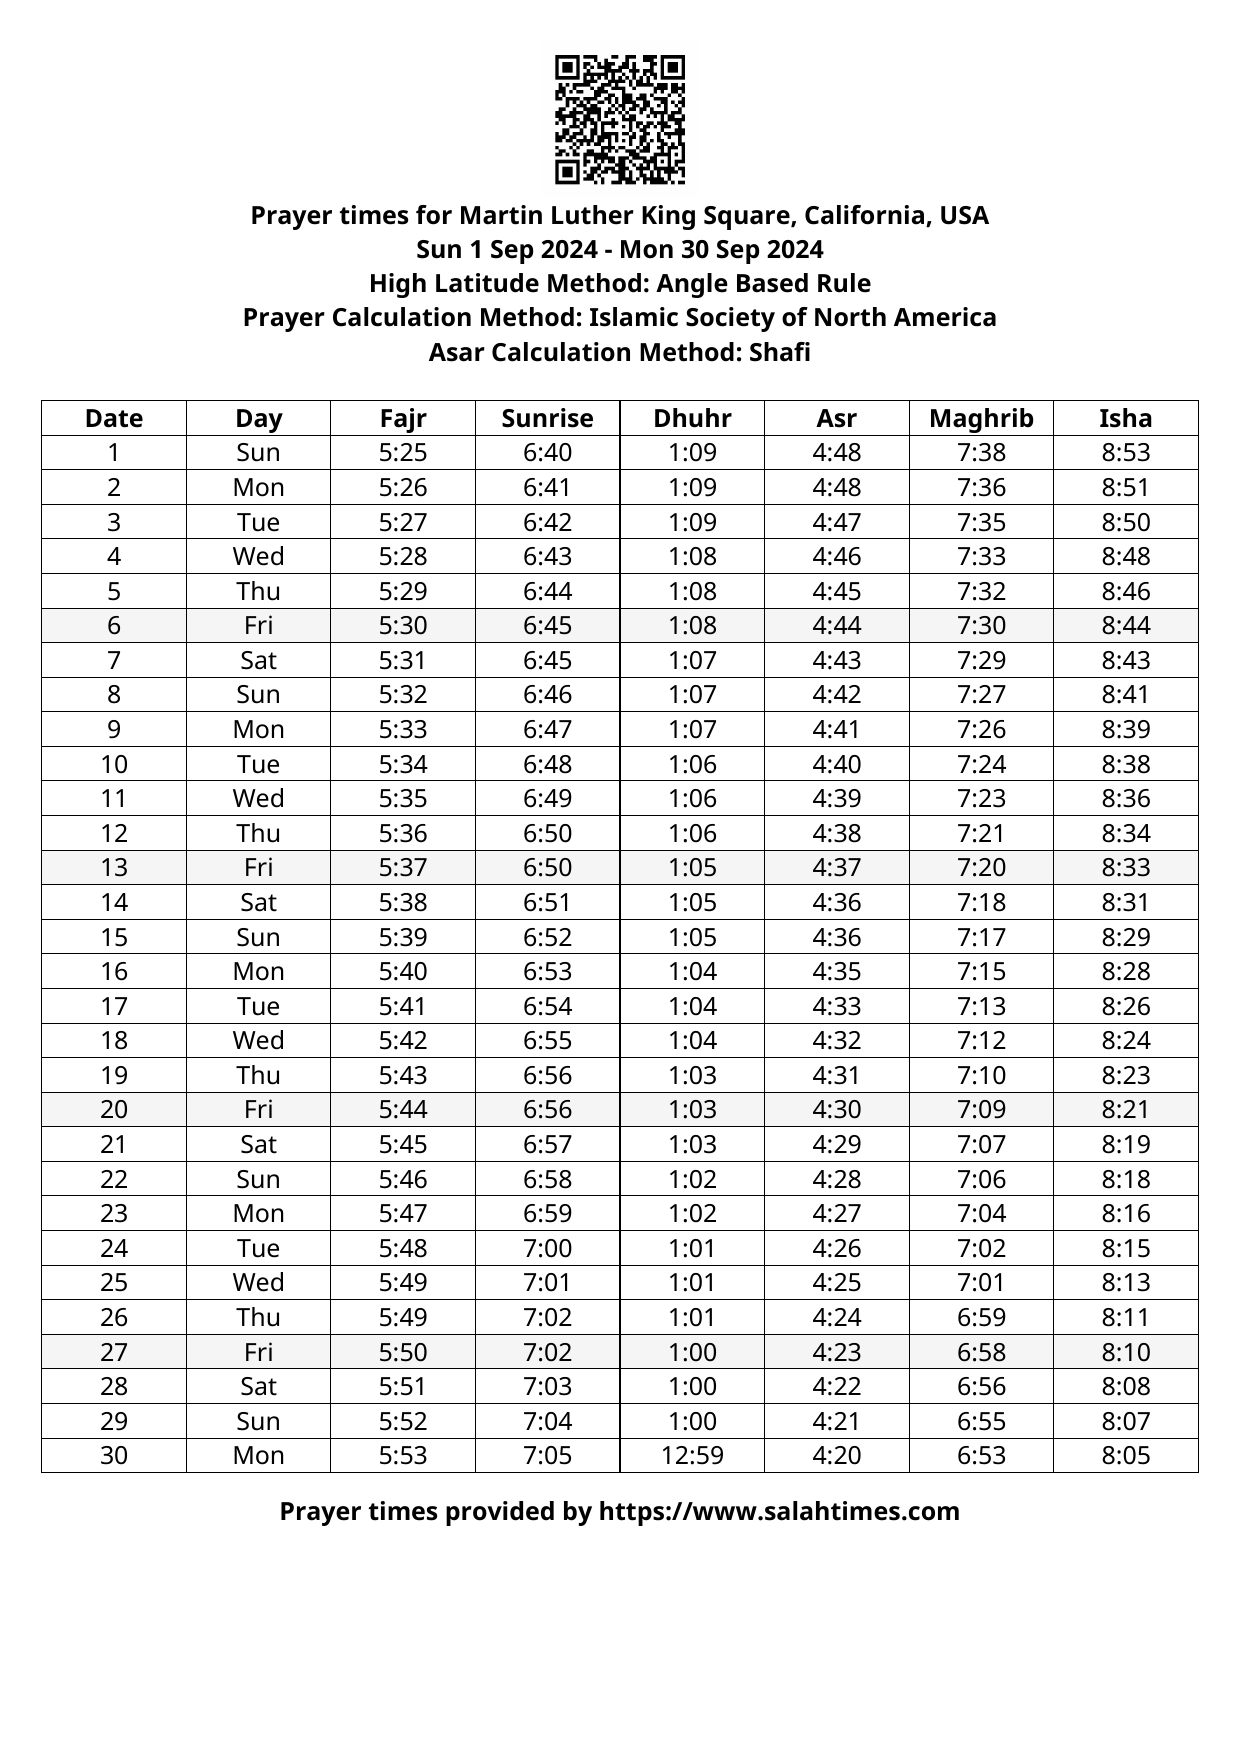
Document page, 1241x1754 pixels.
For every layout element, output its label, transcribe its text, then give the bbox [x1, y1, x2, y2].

table_cell 4:46 [765, 539, 909, 573]
table_cell 1:06 [621, 747, 764, 780]
table_cell 6:55 [910, 1404, 1053, 1437]
table_cell Fri [187, 1335, 330, 1368]
table_cell 1:05 [621, 920, 764, 953]
table_cell 8:36 [1054, 781, 1198, 815]
table_cell 1:04 [621, 989, 764, 1022]
table_cell 30 [42, 1439, 186, 1472]
table_cell 5:46 [331, 1162, 475, 1195]
table_cell 8:50 [1054, 505, 1198, 538]
table_cell 8:08 [1054, 1369, 1198, 1403]
table_cell 8:13 [1054, 1266, 1198, 1299]
table_cell 29 [42, 1404, 186, 1437]
table_cell 25 [42, 1266, 186, 1299]
table_cell 6:45 [476, 643, 619, 677]
table_cell 5:51 [331, 1369, 475, 1403]
table_cell 8:07 [1054, 1404, 1198, 1437]
table_cell 24 [42, 1231, 186, 1264]
table_cell 1:08 [621, 609, 764, 642]
table_cell 4:36 [765, 920, 909, 953]
table_cell 8:29 [1054, 920, 1198, 953]
table_cell 8:48 [1054, 539, 1198, 573]
table_header Day [187, 401, 330, 434]
table_cell 6:46 [476, 678, 619, 711]
table_cell 5:49 [331, 1266, 475, 1299]
table_cell 1:02 [621, 1196, 764, 1230]
table_cell 6:54 [476, 989, 619, 1022]
table_cell Sat [187, 1127, 330, 1161]
table_cell 8:28 [1054, 954, 1198, 988]
table_cell 7:06 [910, 1162, 1053, 1195]
table_cell 4:43 [765, 643, 909, 677]
table_cell 4:37 [765, 851, 909, 884]
table_cell 5:31 [331, 643, 475, 677]
table_cell Tue [187, 989, 330, 1022]
table_cell 5:25 [331, 436, 475, 469]
table_header Sunrise [476, 401, 619, 434]
table_cell 6:59 [910, 1300, 1053, 1334]
table_cell 5:34 [331, 747, 475, 780]
table_cell 4:31 [765, 1058, 909, 1092]
table_cell 13 [42, 851, 186, 884]
table_cell 8:46 [1054, 574, 1198, 607]
table_cell Sun [187, 1162, 330, 1195]
table_cell 1:01 [621, 1231, 764, 1264]
table_cell 6:42 [476, 505, 619, 538]
table_cell 5:44 [331, 1093, 475, 1126]
table_cell 4:48 [765, 470, 909, 504]
table_cell 7:01 [476, 1266, 619, 1299]
table_cell Thu [187, 1058, 330, 1092]
table_cell 8:31 [1054, 885, 1198, 919]
table_cell 1:06 [621, 816, 764, 849]
table_cell 1:01 [621, 1266, 764, 1299]
table_cell 6:41 [476, 470, 619, 504]
table_cell 4:39 [765, 781, 909, 815]
table_cell Wed [187, 781, 330, 815]
table_cell 18 [42, 1024, 186, 1057]
table_cell 5:35 [331, 781, 475, 815]
table_cell 7:36 [910, 470, 1053, 504]
table_cell 7:02 [476, 1300, 619, 1334]
table_cell 4:33 [765, 989, 909, 1022]
table_cell 4:38 [765, 816, 909, 849]
table_cell 6:53 [476, 954, 619, 988]
table_cell Sat [187, 885, 330, 919]
table_cell 4:20 [765, 1439, 909, 1472]
table_cell 5:32 [331, 678, 475, 711]
table_cell 8:18 [1054, 1162, 1198, 1195]
table_cell 8:51 [1054, 470, 1198, 504]
table_cell 26 [42, 1300, 186, 1334]
text Asar Calculation Method: Shafi [42, 334, 1198, 368]
table_cell 10 [42, 747, 186, 780]
table_cell 6:45 [476, 609, 619, 642]
table_cell 1:07 [621, 712, 764, 746]
table_cell 6:48 [476, 747, 619, 780]
table_cell 8:41 [1054, 678, 1198, 711]
table_cell Fri [187, 851, 330, 884]
table_cell 8:11 [1054, 1300, 1198, 1334]
table_cell 17 [42, 989, 186, 1022]
table_cell 5:36 [331, 816, 475, 849]
table_cell 1:08 [621, 539, 764, 573]
table_cell Mon [187, 712, 330, 746]
table_cell 4:32 [765, 1024, 909, 1057]
table_cell 7:33 [910, 539, 1053, 573]
table_cell 8:26 [1054, 989, 1198, 1022]
text High Latitude Method: Angle Based Rule [42, 266, 1198, 300]
table_cell 7 [42, 643, 186, 677]
table_cell 1:02 [621, 1162, 764, 1195]
table_cell 7:05 [476, 1439, 619, 1472]
table_cell 7:38 [910, 436, 1053, 469]
table_cell Fri [187, 609, 330, 642]
table_cell 7:27 [910, 678, 1053, 711]
table_cell 8:15 [1054, 1231, 1198, 1264]
table_cell 4 [42, 539, 186, 573]
table_cell Mon [187, 470, 330, 504]
table_cell 7:21 [910, 816, 1053, 849]
table_cell 23 [42, 1196, 186, 1230]
table_cell 1:09 [621, 436, 764, 469]
table_cell 4:21 [765, 1404, 909, 1437]
table_cell 1:05 [621, 885, 764, 919]
table_cell 5:26 [331, 470, 475, 504]
table_header Isha [1054, 401, 1198, 434]
table_header Asr [765, 401, 909, 434]
table_cell 7:15 [910, 954, 1053, 988]
table_cell 7:13 [910, 989, 1053, 1022]
table_cell 7:18 [910, 885, 1053, 919]
table_header Dhuhr [621, 401, 764, 434]
table_cell 8:33 [1054, 851, 1198, 884]
table_cell 5:49 [331, 1300, 475, 1334]
table_cell 7:03 [476, 1369, 619, 1403]
table_cell 8:23 [1054, 1058, 1198, 1092]
table_cell 4:26 [765, 1231, 909, 1264]
table_cell Tue [187, 505, 330, 538]
table_cell 6:49 [476, 781, 619, 815]
table_cell 4:44 [765, 609, 909, 642]
table_cell 4:22 [765, 1369, 909, 1403]
table_cell 8:05 [1054, 1439, 1198, 1472]
table_cell 5:38 [331, 885, 475, 919]
table_cell Wed [187, 539, 330, 573]
table_cell 4:28 [765, 1162, 909, 1195]
table_cell 4:42 [765, 678, 909, 711]
table_cell 8:16 [1054, 1196, 1198, 1230]
table_cell 5:52 [331, 1404, 475, 1437]
table_cell Mon [187, 954, 330, 988]
table_cell 7:26 [910, 712, 1053, 746]
table_cell 7:04 [476, 1404, 619, 1437]
table_cell 6:53 [910, 1439, 1053, 1472]
table_cell 6:44 [476, 574, 619, 607]
table_cell 1:07 [621, 643, 764, 677]
table_cell 7:04 [910, 1196, 1053, 1230]
table_cell 1:05 [621, 851, 764, 884]
table_cell 6 [42, 609, 186, 642]
table_cell Sun [187, 678, 330, 711]
table_cell 6:56 [476, 1093, 619, 1126]
table_cell 6:50 [476, 816, 619, 849]
table_header Maghrib [910, 401, 1053, 434]
table_cell 8:34 [1054, 816, 1198, 849]
table_cell 12:59 [621, 1439, 764, 1472]
table_cell 6:56 [476, 1058, 619, 1092]
table_cell Thu [187, 816, 330, 849]
table_cell 22 [42, 1162, 186, 1195]
table_cell 5:41 [331, 989, 475, 1022]
table_cell Thu [187, 574, 330, 607]
table_cell 3 [42, 505, 186, 538]
table_cell 9 [42, 712, 186, 746]
table_cell 5:39 [331, 920, 475, 953]
table_cell Mon [187, 1439, 330, 1472]
table_cell 11 [42, 781, 186, 815]
table_cell 5:33 [331, 712, 475, 746]
table_cell 7:00 [476, 1231, 619, 1264]
table_cell 1 [42, 436, 186, 469]
table_cell 4:24 [765, 1300, 909, 1334]
table_cell 7:07 [910, 1127, 1053, 1161]
table_cell 1:03 [621, 1058, 764, 1092]
table_cell 7:02 [910, 1231, 1053, 1264]
table_cell Sun [187, 1404, 330, 1437]
table_cell 6:59 [476, 1196, 619, 1230]
table_cell Fri [187, 1093, 330, 1126]
table_cell Thu [187, 1300, 330, 1334]
table_cell 4:47 [765, 505, 909, 538]
table_cell 8:43 [1054, 643, 1198, 677]
table_cell 6:57 [476, 1127, 619, 1161]
table_cell 5:28 [331, 539, 475, 573]
table_cell 14 [42, 885, 186, 919]
table_cell 12 [42, 816, 186, 849]
table_cell 7:30 [910, 609, 1053, 642]
table_cell 16 [42, 954, 186, 988]
table_cell Sun [187, 436, 330, 469]
table_cell 15 [42, 920, 186, 953]
table_cell 5:53 [331, 1439, 475, 1472]
table_cell 4:35 [765, 954, 909, 988]
table_cell Wed [187, 1024, 330, 1057]
table_cell 6:58 [910, 1335, 1053, 1368]
table_cell 4:30 [765, 1093, 909, 1126]
table_cell 4:45 [765, 574, 909, 607]
table_cell 6:43 [476, 539, 619, 573]
table_cell 5:30 [331, 609, 475, 642]
table_cell 5:50 [331, 1335, 475, 1368]
table_cell 7:02 [476, 1335, 619, 1368]
table_cell 19 [42, 1058, 186, 1092]
table_header Date [42, 401, 186, 434]
table_cell 5:47 [331, 1196, 475, 1230]
table_cell Wed [187, 1266, 330, 1299]
table_cell 20 [42, 1093, 186, 1126]
table_cell 6:47 [476, 712, 619, 746]
table_cell 4:40 [765, 747, 909, 780]
table_cell Sat [187, 1369, 330, 1403]
table_cell 6:56 [910, 1369, 1053, 1403]
table_cell 7:29 [910, 643, 1053, 677]
table_cell 8:53 [1054, 436, 1198, 469]
table_cell 6:55 [476, 1024, 619, 1057]
table_cell Sun [187, 920, 330, 953]
table_cell 8:21 [1054, 1093, 1198, 1126]
table_cell 7:10 [910, 1058, 1053, 1092]
table_cell 1:06 [621, 781, 764, 815]
table_cell 7:09 [910, 1093, 1053, 1126]
table_cell 27 [42, 1335, 186, 1368]
table_cell 6:51 [476, 885, 619, 919]
table_cell 6:58 [476, 1162, 619, 1195]
table_cell 1:00 [621, 1369, 764, 1403]
text Sun 1 Sep 2024 - Mon 30 Sep 2024 [42, 232, 1198, 266]
table_cell 7:23 [910, 781, 1053, 815]
table_cell 6:40 [476, 436, 619, 469]
table_cell 5:37 [331, 851, 475, 884]
table_cell 7:20 [910, 851, 1053, 884]
table_cell 6:52 [476, 920, 619, 953]
table_cell 5:40 [331, 954, 475, 988]
table_cell 5:42 [331, 1024, 475, 1057]
table_cell 21 [42, 1127, 186, 1161]
table_cell 5:29 [331, 574, 475, 607]
table_cell 7:12 [910, 1024, 1053, 1057]
text Prayer times provided by https://www.salahtimes.com [42, 1494, 1198, 1528]
table_cell Tue [187, 747, 330, 780]
table_cell Sat [187, 643, 330, 677]
table_cell 28 [42, 1369, 186, 1403]
table_cell 1:01 [621, 1300, 764, 1334]
table_cell Tue [187, 1231, 330, 1264]
table_cell 8:24 [1054, 1024, 1198, 1057]
table_cell 4:41 [765, 712, 909, 746]
table_cell 1:04 [621, 954, 764, 988]
table_cell 4:25 [765, 1266, 909, 1299]
table_header Fajr [331, 401, 475, 434]
table_cell 4:29 [765, 1127, 909, 1161]
table_cell 7:01 [910, 1266, 1053, 1299]
table_cell 4:48 [765, 436, 909, 469]
table_cell 4:27 [765, 1196, 909, 1230]
table_cell 2 [42, 470, 186, 504]
table_cell 5:43 [331, 1058, 475, 1092]
table_cell 8:19 [1054, 1127, 1198, 1161]
table_cell 7:32 [910, 574, 1053, 607]
table_cell 5:45 [331, 1127, 475, 1161]
picture [542, 41, 699, 198]
table_cell 8:38 [1054, 747, 1198, 780]
table_cell 7:17 [910, 920, 1053, 953]
table_cell 4:36 [765, 885, 909, 919]
table_cell 8:39 [1054, 712, 1198, 746]
table_cell 6:50 [476, 851, 619, 884]
table_cell 5:48 [331, 1231, 475, 1264]
table_cell 1:04 [621, 1024, 764, 1057]
table_cell 7:24 [910, 747, 1053, 780]
table_cell 1:03 [621, 1127, 764, 1161]
table_cell 8:44 [1054, 609, 1198, 642]
table_cell 8:10 [1054, 1335, 1198, 1368]
text Prayer Calculation Method: Islamic Society of North America [42, 300, 1198, 334]
table_cell 4:23 [765, 1335, 909, 1368]
table_cell 1:00 [621, 1335, 764, 1368]
table_cell 8 [42, 678, 186, 711]
table_cell 1:09 [621, 470, 764, 504]
table_cell 1:09 [621, 505, 764, 538]
table_cell 5:27 [331, 505, 475, 538]
table_cell 1:03 [621, 1093, 764, 1126]
text Prayer times for Martin Luther King Square, California, USA [42, 198, 1198, 232]
table_cell Mon [187, 1196, 330, 1230]
table_cell 1:00 [621, 1404, 764, 1437]
table_cell 1:07 [621, 678, 764, 711]
table_cell 5 [42, 574, 186, 607]
table_cell 1:08 [621, 574, 764, 607]
table_cell 7:35 [910, 505, 1053, 538]
